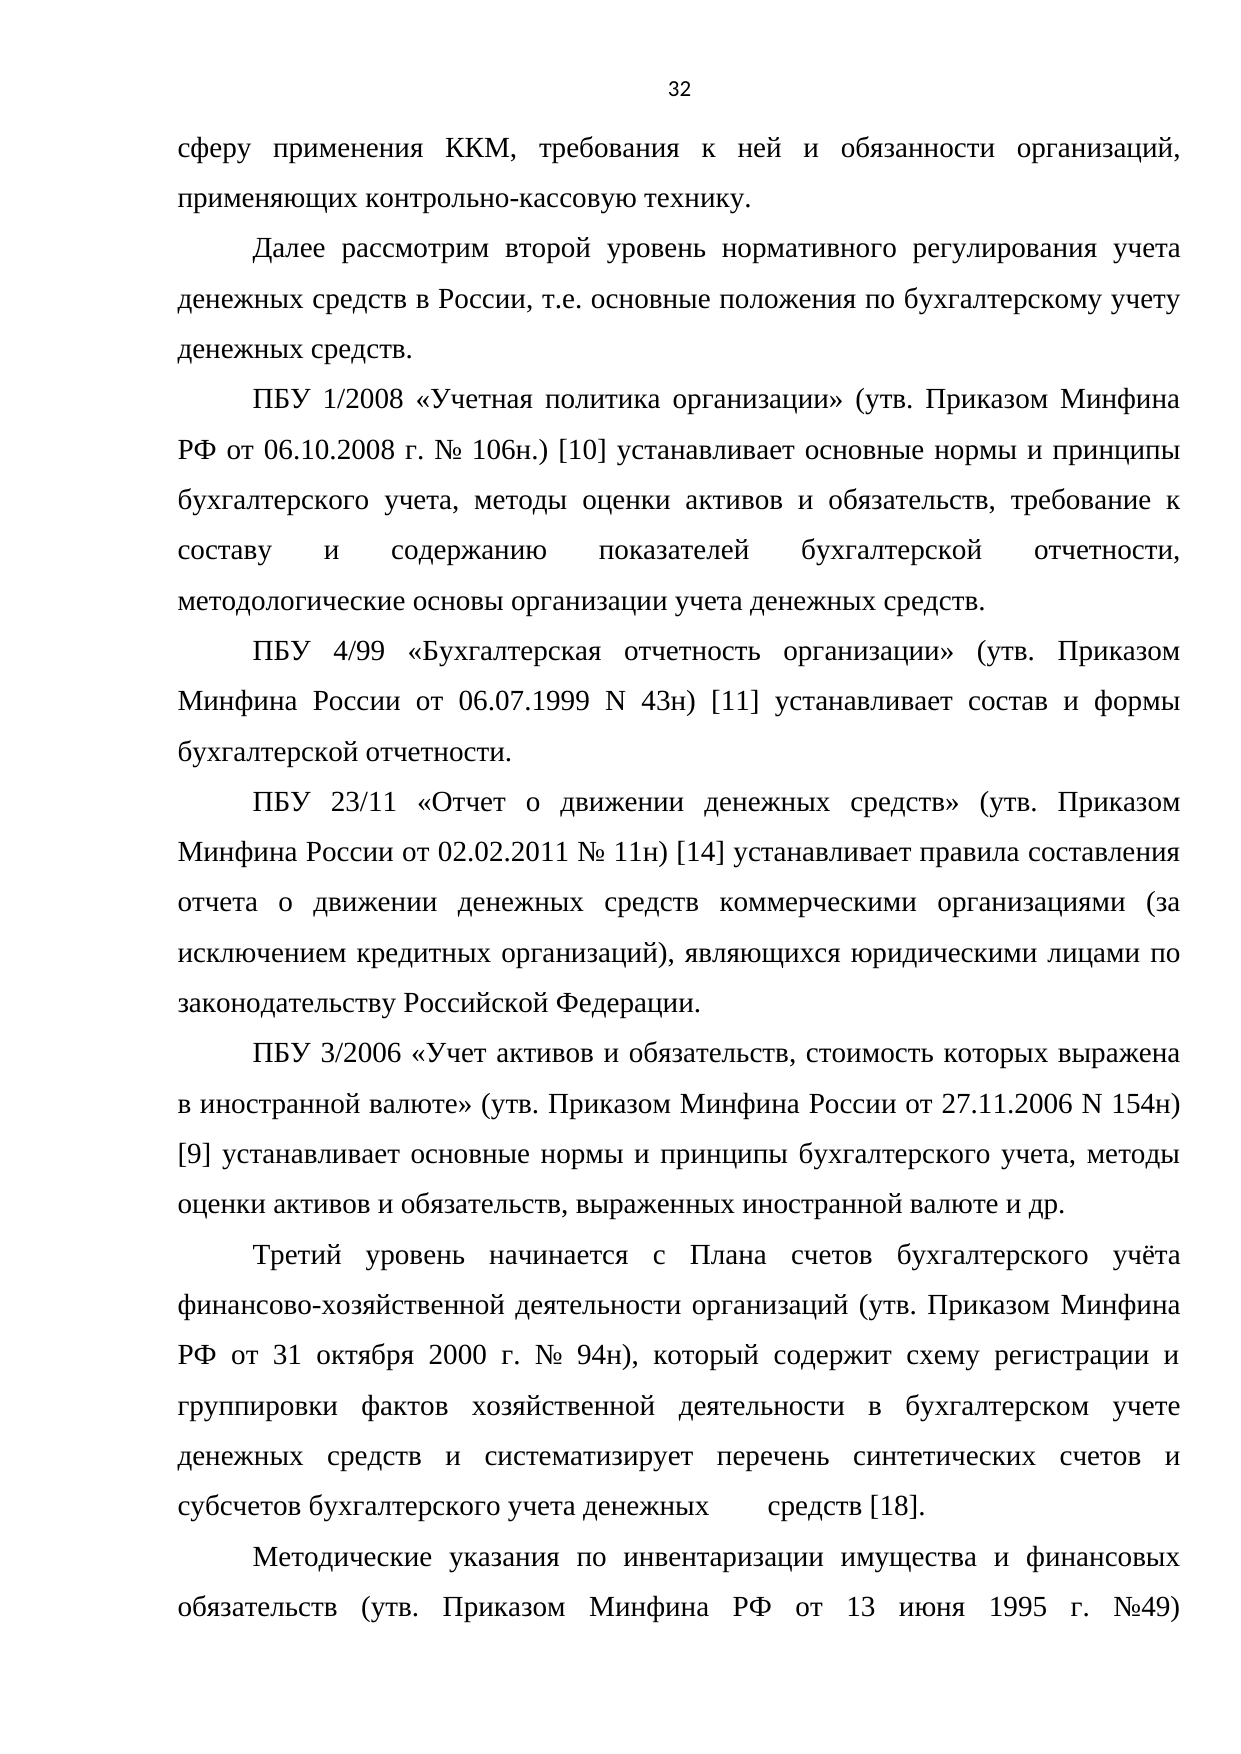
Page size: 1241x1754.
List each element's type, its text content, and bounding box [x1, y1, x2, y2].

text ПБУ 3/2006 «Учет активов и обязательств, стоимость которых выражена в иностранной валюте» (утв. Приказом Минфина России от 27.11.2006 N 154н) [9] устанавливает основные нормы и принципы бухгалтерского учета, методы оценки активов и обязательств, выраженных иностранной валюте и др. [177, 1036, 1181, 1220]
text ПБУ 23/11 «Отчет о движении денежных средств» (утв. Приказом Минфина России от 02.02.2011 № 11н) [14] устанавливает правила составления отчета о движении денежных средств коммерческими организациями (за исключением кредитных организаций), являющихся юридическими лицами по законодательству Российской Федерации. [177, 784, 1181, 1019]
text Далее рассмотрим второй уровень нормативного регулирования учета денежных средств в России, т.е. основные положения по бухгалтерскому учету денежных средств. [177, 231, 1181, 365]
text ПБУ 4/99 «Бухгалтерская отчетность организации» (утв. Приказом Минфина России от 06.07.1999 N 43н) [11] устанавливает состав и формы бухгалтерской отчетности. [177, 633, 1181, 767]
text ПБУ 1/2008 «Учетная политика организации» (утв. Приказом Минфина РФ от 06.10.2008 г. № 106н.) [10] устанавливает основные нормы и принципы бухгалтерского учета, методы оценки активов и обязательств, требование к составу и содержанию показателей бухгалтерской отчетности, методологические основы организации учета денежных средств. [177, 381, 1181, 616]
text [177, 1539, 1181, 1622]
text Третий уровень начинается с Плана счетов бухгалтерского учёта финансово-хозяйственной деятельности организаций (утв. Приказом Минфина РФ от 31 октября 2000 г. № 94н), который содержит схему регистрации и группировки фактов хозяйственной деятельности в бухгалтерском учете денежных средств и систематизирует перечень синтетических счетов и субсчетов бухгалтерского учета денежных средств [18]. [177, 1237, 1181, 1522]
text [177, 130, 1181, 214]
